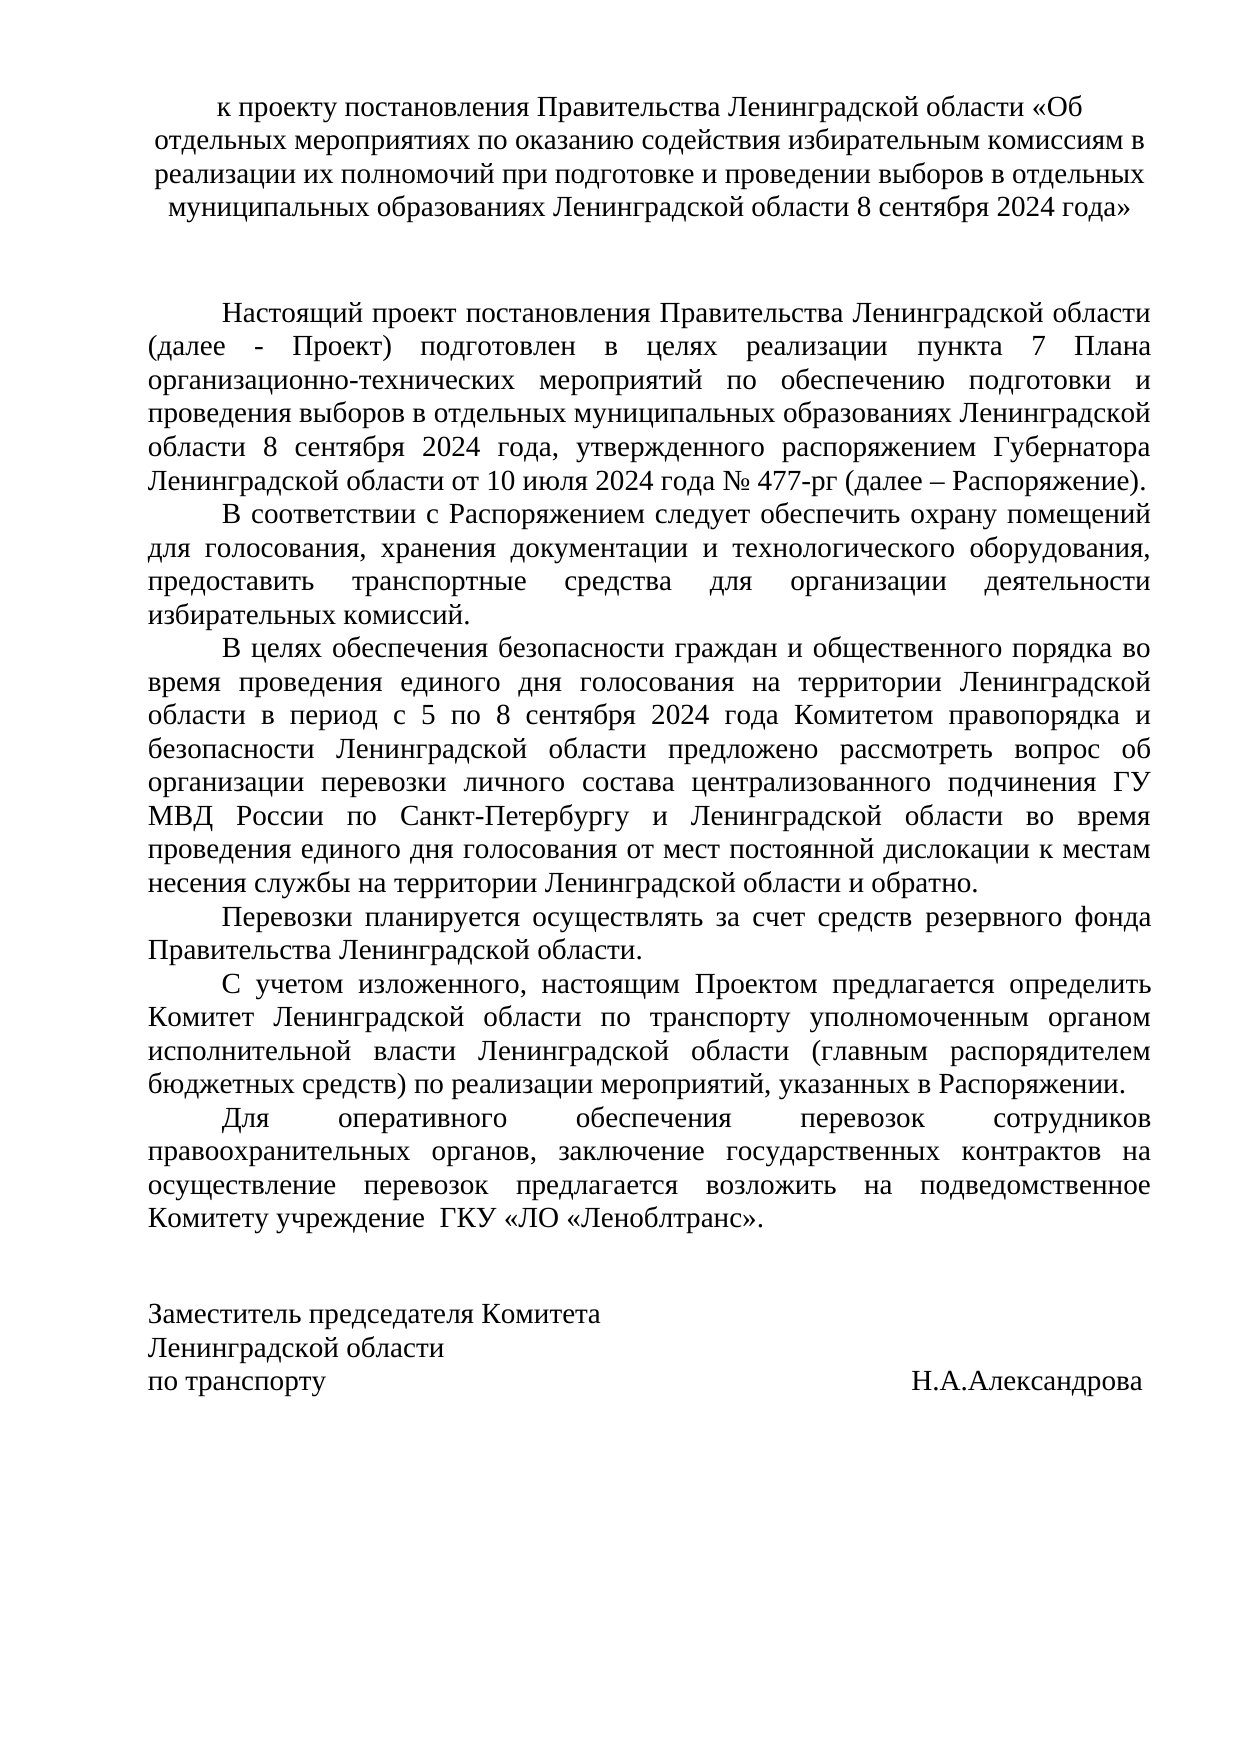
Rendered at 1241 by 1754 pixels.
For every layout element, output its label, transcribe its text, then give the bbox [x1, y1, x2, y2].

text В соответствии с Распоряжением следует обеспечить охрану помещений для голосования, хранения документации и технологического оборудования, предоставить транспортные средства для организации деятельности избирательных комиссий. [148, 496, 1152, 630]
text В целях обеспечения безопасности граждан и общественного порядка во время проведения единого дня голосования на территории Ленинградской области в период с 5 по 8 сентября 2024 года Комитетом правопорядка и безопасности Ленинградской области предложено рассмотреть вопрос об организации перевозки личного состава централизованного подчинения ГУ МВД России по Санкт-Петербургу и Ленинградской области во время проведения единого дня голосования от мест постоянной дислокации к местам несения службы на территории Ленинградской области и обратно. [148, 630, 1152, 899]
text к проекту постановления Правительства Ленинградской области «Об отдельных мероприятиях по оказанию содействия избирательным комиссиям в реализации их полномочий при подготовке и проведении выборов в отдельных муниципальных образованиях Ленинградской области 8 сентября 2024 года» [148, 89, 1152, 223]
text по транспорту Н.А.Александрова [148, 1363, 1152, 1397]
text Перевозки планируется осуществлять за счет средств резервного фонда Правительства Ленинградской области. [148, 899, 1152, 966]
text Настоящий проект постановления Правительства Ленинградской области (далее - Проект) подготовлен в целях реализации пункта 7 Плана организационно-технических мероприятий по обеспечению подготовки и проведения выборов в отдельных муниципальных образованиях Ленинградской области 8 сентября 2024 года, утвержденного распоряжением Губернатора Ленинградской области от 10 июля 2024 года № 477-рг (далее – Распоряжение). [148, 295, 1152, 496]
text Заместитель председателя Комитета [148, 1296, 1152, 1330]
text Ленинградской области [148, 1330, 1152, 1363]
text С учетом изложенного, настоящим Проектом предлагается определить Комитет Ленинградской области по транспорту уполномоченным органом исполнительной власти Ленинградской области (главным распорядителем бюджетных средств) по реализации мероприятий, указанных в Распоряжении. [148, 966, 1152, 1100]
text Для оперативного обеспечения перевозок сотрудников правоохранительных органов, заключение государственных контрактов на осуществление перевозок предлагается возложить на подведомственное Комитету учреждение ГКУ «ЛО «Леноблтранс». [148, 1100, 1152, 1234]
